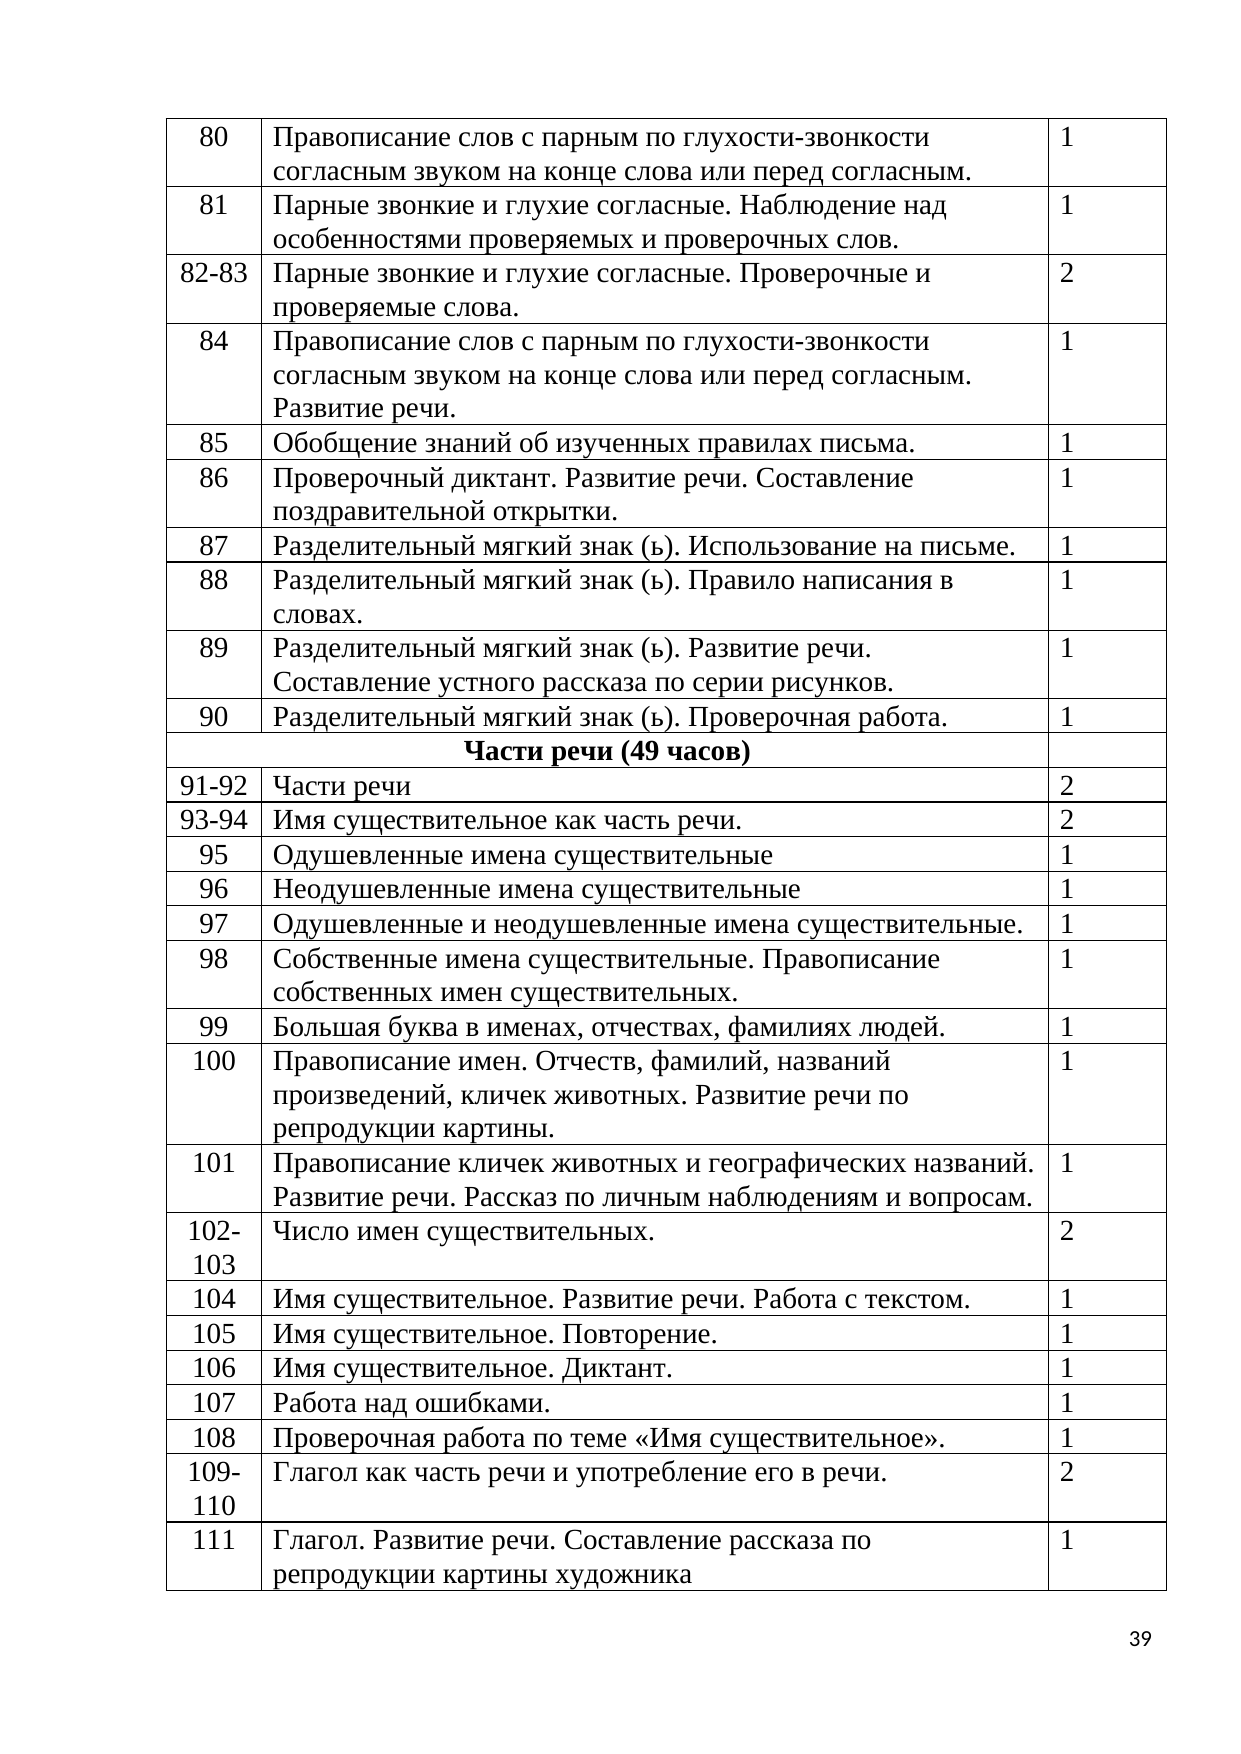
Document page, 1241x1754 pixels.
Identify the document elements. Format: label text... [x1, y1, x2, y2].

table_cell 1 [1049, 699, 1166, 732]
table_cell 1 [1049, 872, 1166, 905]
table_cell 84 [167, 324, 261, 424]
table_cell 108 [167, 1420, 261, 1453]
table_cell 82-83 [167, 255, 261, 322]
table_cell 85 [167, 425, 261, 459]
table_cell 1 [1049, 941, 1166, 1008]
table_cell 1 [1049, 1145, 1166, 1212]
table_cell 104 [167, 1281, 261, 1315]
table_cell 101 [167, 1145, 261, 1212]
table_cell 102-103 [167, 1213, 261, 1280]
table_cell 109-110 [167, 1454, 261, 1521]
table_cell Парные звонкие и глухие согласные. Наблюдение над особенностями проверяемых и проверочных слов. [262, 187, 1048, 254]
table_cell 1 [1049, 1420, 1166, 1453]
table_cell 1 [1049, 425, 1166, 459]
table_cell 97 [167, 906, 261, 940]
table_cell [1049, 733, 1166, 767]
table_cell 1 [1049, 631, 1166, 698]
table_cell Глагол как часть речи и употребление его в речи. [262, 1454, 1048, 1521]
table_cell Разделительный мягкий знак (ь). Развитие речи. Составление устного рассказа по серии рисунков. [262, 631, 1048, 698]
table_cell Одушевленные имена существительные [262, 837, 1048, 871]
table_cell 1 [1049, 1523, 1166, 1589]
table_cell 95 [167, 837, 261, 871]
table_cell Имя существительное. Развитие речи. Работа с текстом. [262, 1281, 1048, 1315]
table_cell Неодушевленные имена существительные [262, 872, 1048, 905]
table_cell Проверочный диктант. Развитие речи. Составление поздравительной открытки. [262, 460, 1048, 527]
table_cell 2 [1049, 768, 1166, 801]
table_cell 80 [167, 119, 261, 186]
table_cell Правописание имен. Отчеств, фамилий, названий произведений, кличек животных. Развитие речи по репродукции картины. [262, 1044, 1048, 1144]
table_cell 106 [167, 1351, 261, 1384]
table_cell 96 [167, 872, 261, 905]
table_cell 88 [167, 563, 261, 629]
table_cell Правописание слов с парным по глухости-звонкости согласным звуком на конце слова или перед согласным. Развитие речи. [262, 324, 1048, 424]
table_cell Правописание слов с парным по глухости-звонкости согласным звуком на конце слова или перед согласным. [262, 119, 1048, 186]
table_cell 105 [167, 1316, 261, 1349]
table_cell Число имен существительных. [262, 1213, 1048, 1280]
table_cell Части речи [262, 768, 1048, 801]
table_cell 86 [167, 460, 261, 527]
table_cell 1 [1049, 1351, 1166, 1384]
table_cell 1 [1049, 1385, 1166, 1419]
table_cell 111 [167, 1523, 261, 1589]
table_cell Работа над ошибками. [262, 1385, 1048, 1419]
table_cell 93-94 [167, 803, 261, 836]
table_cell 2 [1049, 255, 1166, 322]
table_cell 98 [167, 941, 261, 1008]
table_cell 107 [167, 1385, 261, 1419]
table_cell 90 [167, 699, 261, 732]
table_cell Разделительный мягкий знак (ь). Использование на письме. [262, 528, 1048, 561]
table_cell 100 [167, 1044, 261, 1144]
table_cell 2 [1049, 803, 1166, 836]
table_cell Парные звонкие и глухие согласные. Проверочные и проверяемые слова. [262, 255, 1048, 322]
table_cell Проверочная работа по теме «Имя существительное». [262, 1420, 1048, 1453]
table_cell Одушевленные и неодушевленные имена существительные. [262, 906, 1048, 940]
table_cell 81 [167, 187, 261, 254]
table_cell 1 [1049, 837, 1166, 871]
table_cell 1 [1049, 563, 1166, 629]
table_cell Разделительный мягкий знак (ь). Проверочная работа. [262, 699, 1048, 732]
table_cell 1 [1049, 528, 1166, 561]
table_cell 87 [167, 528, 261, 561]
table_cell 1 [1049, 187, 1166, 254]
table_cell Правописание кличек животных и географических названий. Развитие речи. Рассказ по личным наблюдениям и вопросам. [262, 1145, 1048, 1212]
table_cell Обобщение знаний об изученных правилах письма. [262, 425, 1048, 459]
table_cell Разделительный мягкий знак (ь). Правило написания в словах. [262, 563, 1048, 629]
table_cell Части речи (49 часов) [167, 733, 1048, 767]
table_cell 1 [1049, 906, 1166, 940]
table_cell Глагол. Развитие речи. Составление рассказа по репродукции картины художника [262, 1523, 1048, 1589]
table_cell 1 [1049, 1009, 1166, 1042]
table_cell Имя существительное. Диктант. [262, 1351, 1048, 1384]
table_cell 1 [1049, 1316, 1166, 1349]
table_cell 99 [167, 1009, 261, 1042]
table_cell 1 [1049, 324, 1166, 424]
table_cell Собственные имена существительные. Правописание собственных имен существительных. [262, 941, 1048, 1008]
table_cell 2 [1049, 1213, 1166, 1280]
table_cell 1 [1049, 1044, 1166, 1144]
table_cell 89 [167, 631, 261, 698]
table_cell 1 [1049, 1281, 1166, 1315]
table_cell Большая буква в именах, отчествах, фамилиях людей. [262, 1009, 1048, 1042]
table_cell 1 [1049, 460, 1166, 527]
table_cell Имя существительное. Повторение. [262, 1316, 1048, 1349]
table_cell 1 [1049, 119, 1166, 186]
table_cell 2 [1049, 1454, 1166, 1521]
table_cell Имя существительное как часть речи. [262, 803, 1048, 836]
table_cell 91-92 [167, 768, 261, 801]
